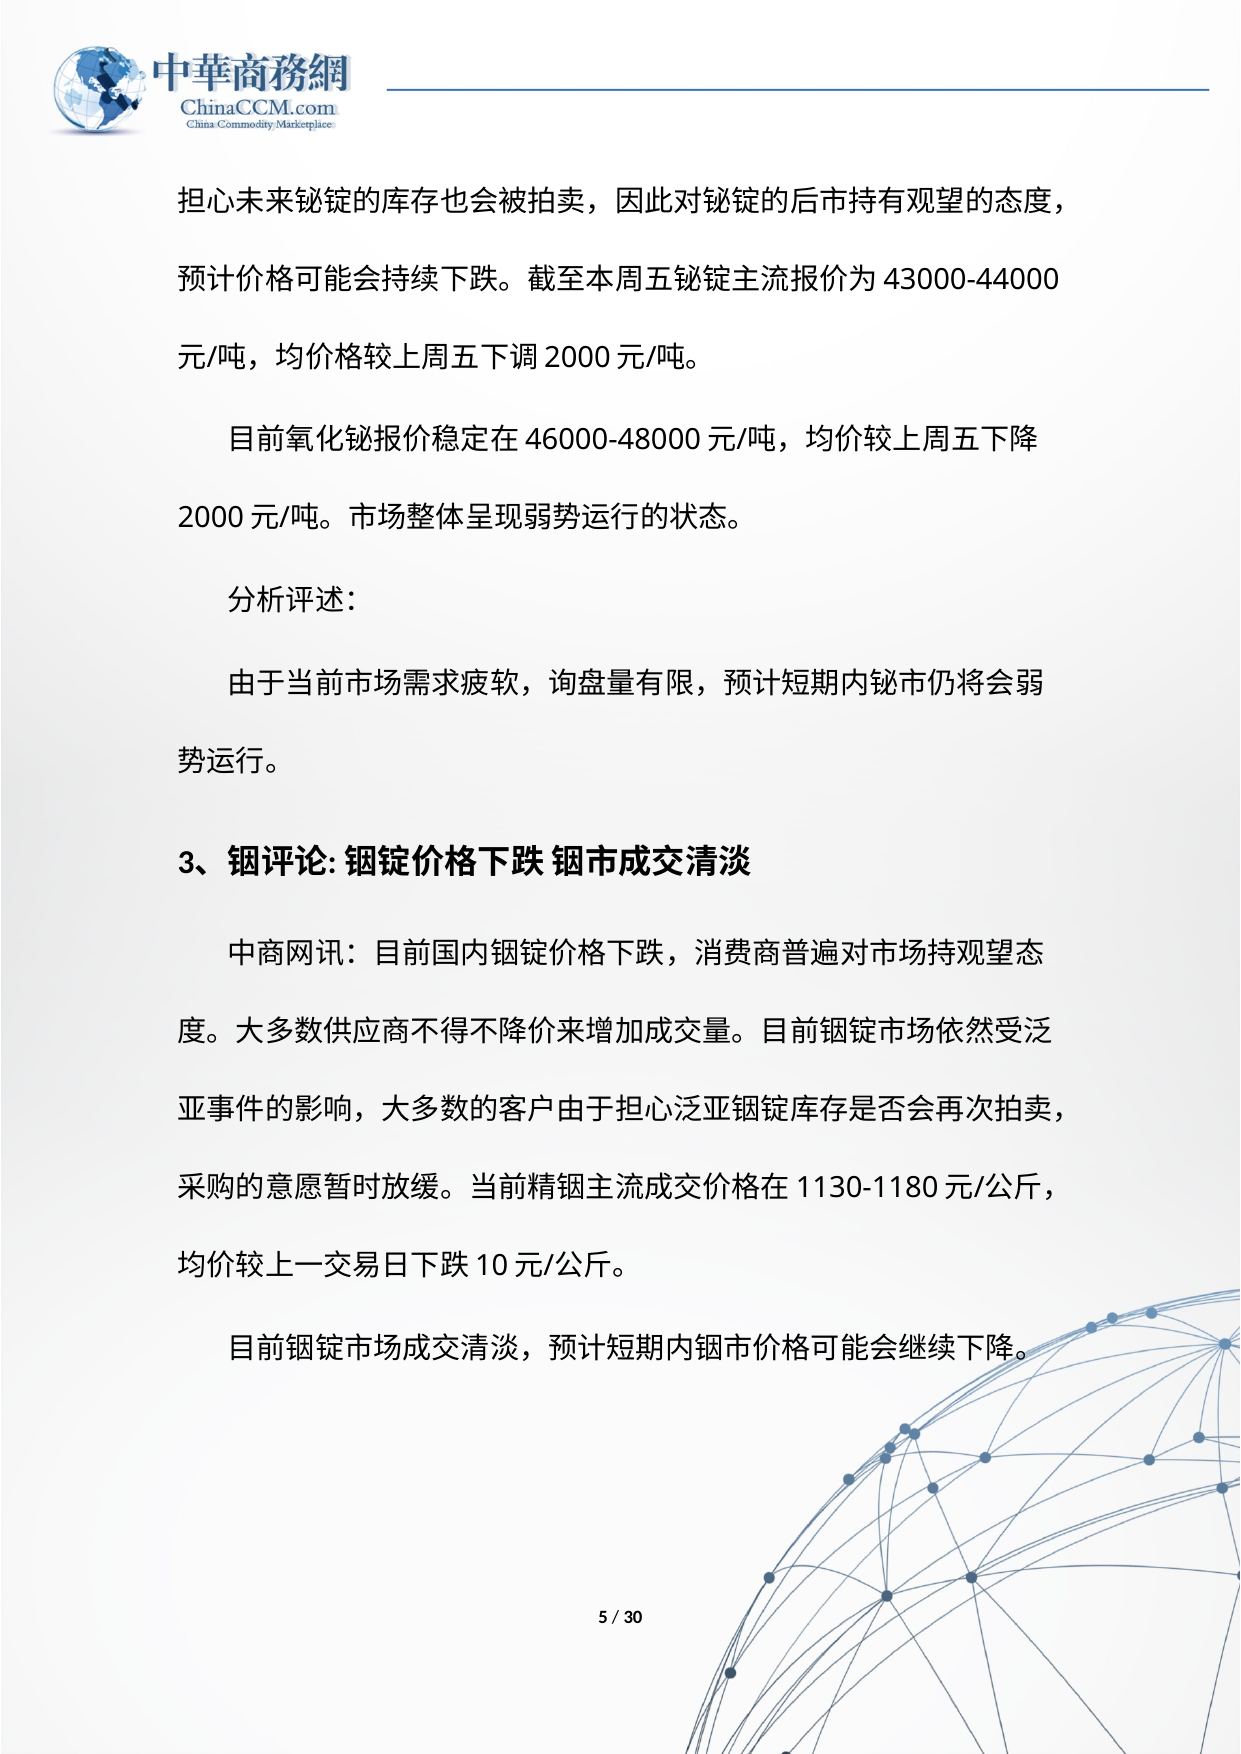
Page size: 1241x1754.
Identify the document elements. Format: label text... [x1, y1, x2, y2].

text 由于当前市场需求疲软，询盘量有限，预计短期内铋市仍将会弱势运行。 [177, 648, 1063, 791]
picture [1, 0, 1240, 1754]
text 中商网讯：目前国内铟锭价格下跌，消费商普遍对市场持观望态度。大多数供应商不得不降价来增加成交量。目前铟锭市场依然受泛亚事件的影响，大多数的客户由于担心泛亚铟锭库存是否会再次拍卖，采购的意愿暂时放缓。当前精铟主流成交价格在1130-1180元/公斤，均价较上一交易日下跌10元/公斤。 [177, 919, 1063, 1295]
text 分析评述： [177, 565, 1063, 630]
text 目前铟锭市场成交清淡，预计短期内铟市价格可能会继续下降。 [177, 1313, 1063, 1378]
text 目前氧化铋报价稳定在46000-48000元/吨，均价较上周五下降2000元/吨。市场整体呈现弱势运行的状态。 [177, 405, 1063, 548]
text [177, 166, 1063, 387]
subtitle 3、铟评论: 铟锭价格下跌 铟市成交清淡 [177, 827, 1063, 892]
